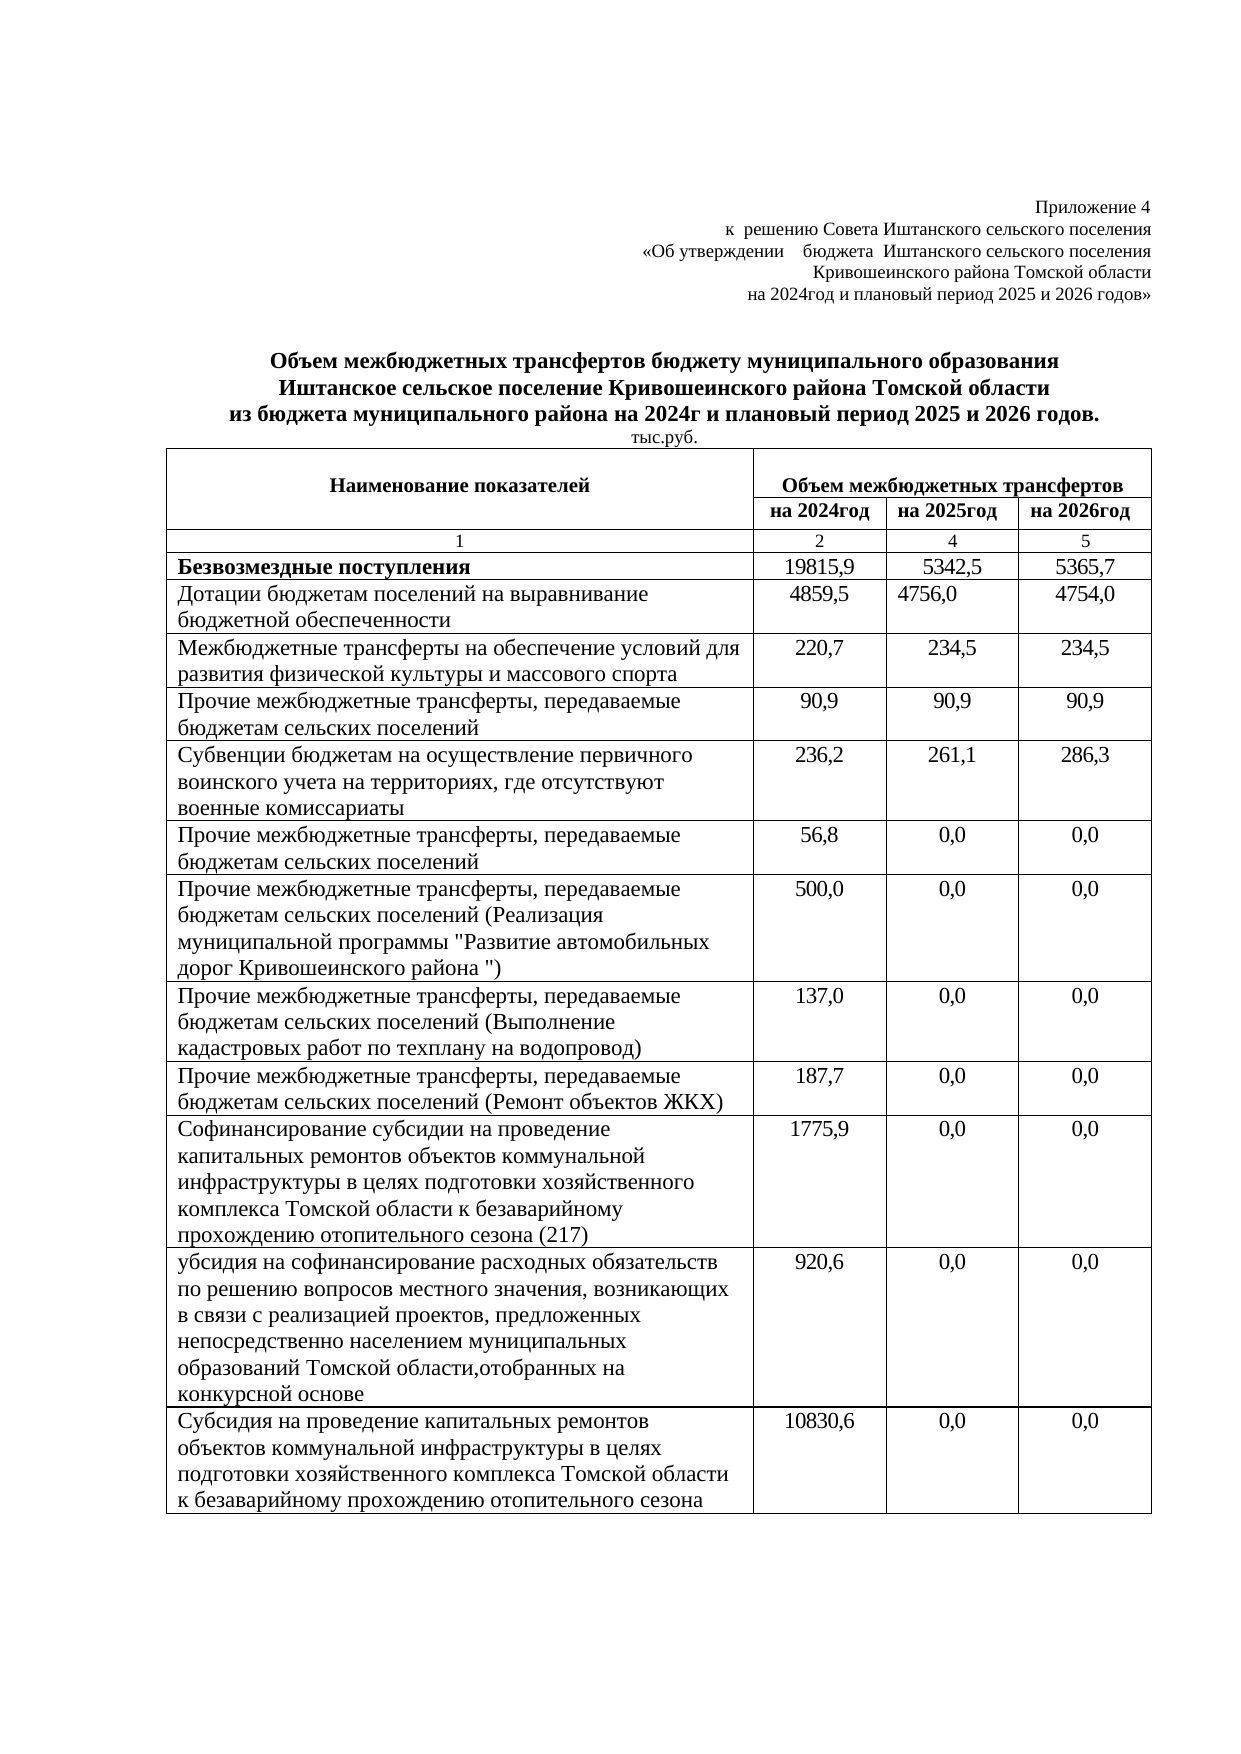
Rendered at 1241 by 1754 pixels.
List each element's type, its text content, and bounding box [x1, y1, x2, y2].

table_cell 234,5 [887, 634, 1018, 687]
table_cell Прочие межбюджетные трансферты, передаваемые бюджетам сельских поселений (Ремонт объектов ЖКХ) [167, 1062, 753, 1114]
text Кривошеинского района Томской области [177, 261, 1152, 283]
table_cell 0,0 [887, 875, 1018, 981]
table_cell Прочие межбюджетные трансферты, передаваемые бюджетам сельских поселений (Выполнение кадастровых работ по техплану на водопровод) [167, 982, 753, 1061]
text к решению Совета Иштанского сельского поселения [177, 218, 1152, 239]
table_cell 286,3 [1019, 741, 1151, 820]
table_cell 56,8 [754, 821, 886, 874]
table_cell на 2025год [887, 498, 1018, 529]
table_cell 261,1 [887, 741, 1018, 820]
table_cell Безвозмездные поступления [167, 553, 753, 579]
table_cell на 2026год [1019, 498, 1151, 529]
table_cell 0,0 [1019, 875, 1151, 981]
table_header Объем межбюджетных трансфертов [754, 449, 1151, 497]
text Приложение 4 [177, 196, 1152, 218]
table_cell 1775,9 [754, 1116, 886, 1247]
table_cell 137,0 [754, 982, 886, 1061]
table_cell 0,0 [1019, 1248, 1151, 1406]
table_cell убсидия на софинансирование расходных обязательств по решению вопросов местного значения, возникающих в связи с реализацией проектов, предложенных непосредственно населением муниципальных образований Томской области,отобранных на конкурсной основе [167, 1248, 753, 1406]
table_cell 500,0 [754, 875, 886, 981]
table_cell 10830,6 [754, 1408, 886, 1513]
table_cell 0,0 [1019, 821, 1151, 874]
table_cell 0,0 [1019, 1408, 1151, 1513]
table_cell на 2024год [754, 498, 886, 529]
text Объем межбюджетных трансфертов бюджету муниципального образования [177, 347, 1152, 374]
text на 2024год и плановый период 2025 и 2026 годов» [177, 283, 1152, 304]
table_cell 220,7 [754, 634, 886, 687]
table_cell 1 [167, 530, 753, 552]
table_cell 0,0 [1019, 1116, 1151, 1247]
table_cell 0,0 [887, 821, 1018, 874]
table_cell Прочие межбюджетные трансферты, передаваемые бюджетам сельских поселений [167, 821, 753, 874]
table_cell 2 [754, 530, 886, 552]
table_cell 5 [1019, 530, 1151, 552]
text тыс.руб. [177, 426, 1152, 448]
table_cell 4756,0 [887, 580, 1018, 633]
table_cell 0,0 [887, 1408, 1018, 1513]
table_cell 234,5 [1019, 634, 1151, 687]
table_header Наименование показателей [167, 449, 753, 529]
table_cell 5342,5 [887, 553, 1018, 579]
table_cell 0,0 [1019, 1062, 1151, 1114]
text «Об утверждении бюджета Иштанского сельского поселения [177, 239, 1152, 261]
table_cell 0,0 [887, 1062, 1018, 1114]
table_cell Софинансирование субсидии на проведение капитальных ремонтов объектов коммунальной инфраструктуры в целях подготовки хозяйственного комплекса Томской области к безаварийному прохождению отопительного сезона (217) [167, 1116, 753, 1247]
table_cell 236,2 [754, 741, 886, 820]
table_cell 4754,0 [1019, 580, 1151, 633]
table_cell 920,6 [754, 1248, 886, 1406]
table_cell 90,9 [1019, 688, 1151, 740]
table_cell Прочие межбюджетные трансферты, передаваемые бюджетам сельских поселений (Реализация муниципальной программы "Развитие автомобильных дорог Кривошеинского района ") [167, 875, 753, 981]
table_cell Субсидия на проведение капитальных ремонтов объектов коммунальной инфраструктуры в целях подготовки хозяйственного комплекса Томской области к безаварийному прохождению отопительного сезона [167, 1408, 753, 1513]
table_cell 90,9 [754, 688, 886, 740]
table_cell 0,0 [887, 1116, 1018, 1247]
text из бюджета муниципального района на 2024г и плановый период 2025 и 2026 годов. [177, 400, 1152, 426]
table_cell 187,7 [754, 1062, 886, 1114]
table_cell Прочие межбюджетные трансферты, передаваемые бюджетам сельских поселений [167, 688, 753, 740]
table_cell 19815,9 [754, 553, 886, 579]
table_cell 5365,7 [1019, 553, 1151, 579]
table_cell 4 [887, 530, 1018, 552]
table_cell 90,9 [887, 688, 1018, 740]
table_cell Субвенции бюджетам на осуществление первичного воинского учета на территориях, где отсутствуют военные комиссариаты [167, 741, 753, 820]
table_cell 0,0 [1019, 982, 1151, 1061]
table_cell Дотации бюджетам поселений на выравнивание бюджетной обеспеченности [167, 580, 753, 633]
table_cell 0,0 [887, 982, 1018, 1061]
table_cell 4859,5 [754, 580, 886, 633]
table_cell 0,0 [887, 1248, 1018, 1406]
text Иштанское сельское поселение Кривошеинского района Томской области [177, 374, 1152, 400]
table_cell Межбюджетные трансферты на обеспечение условий для развития физической культуры и массового спорта [167, 634, 753, 687]
